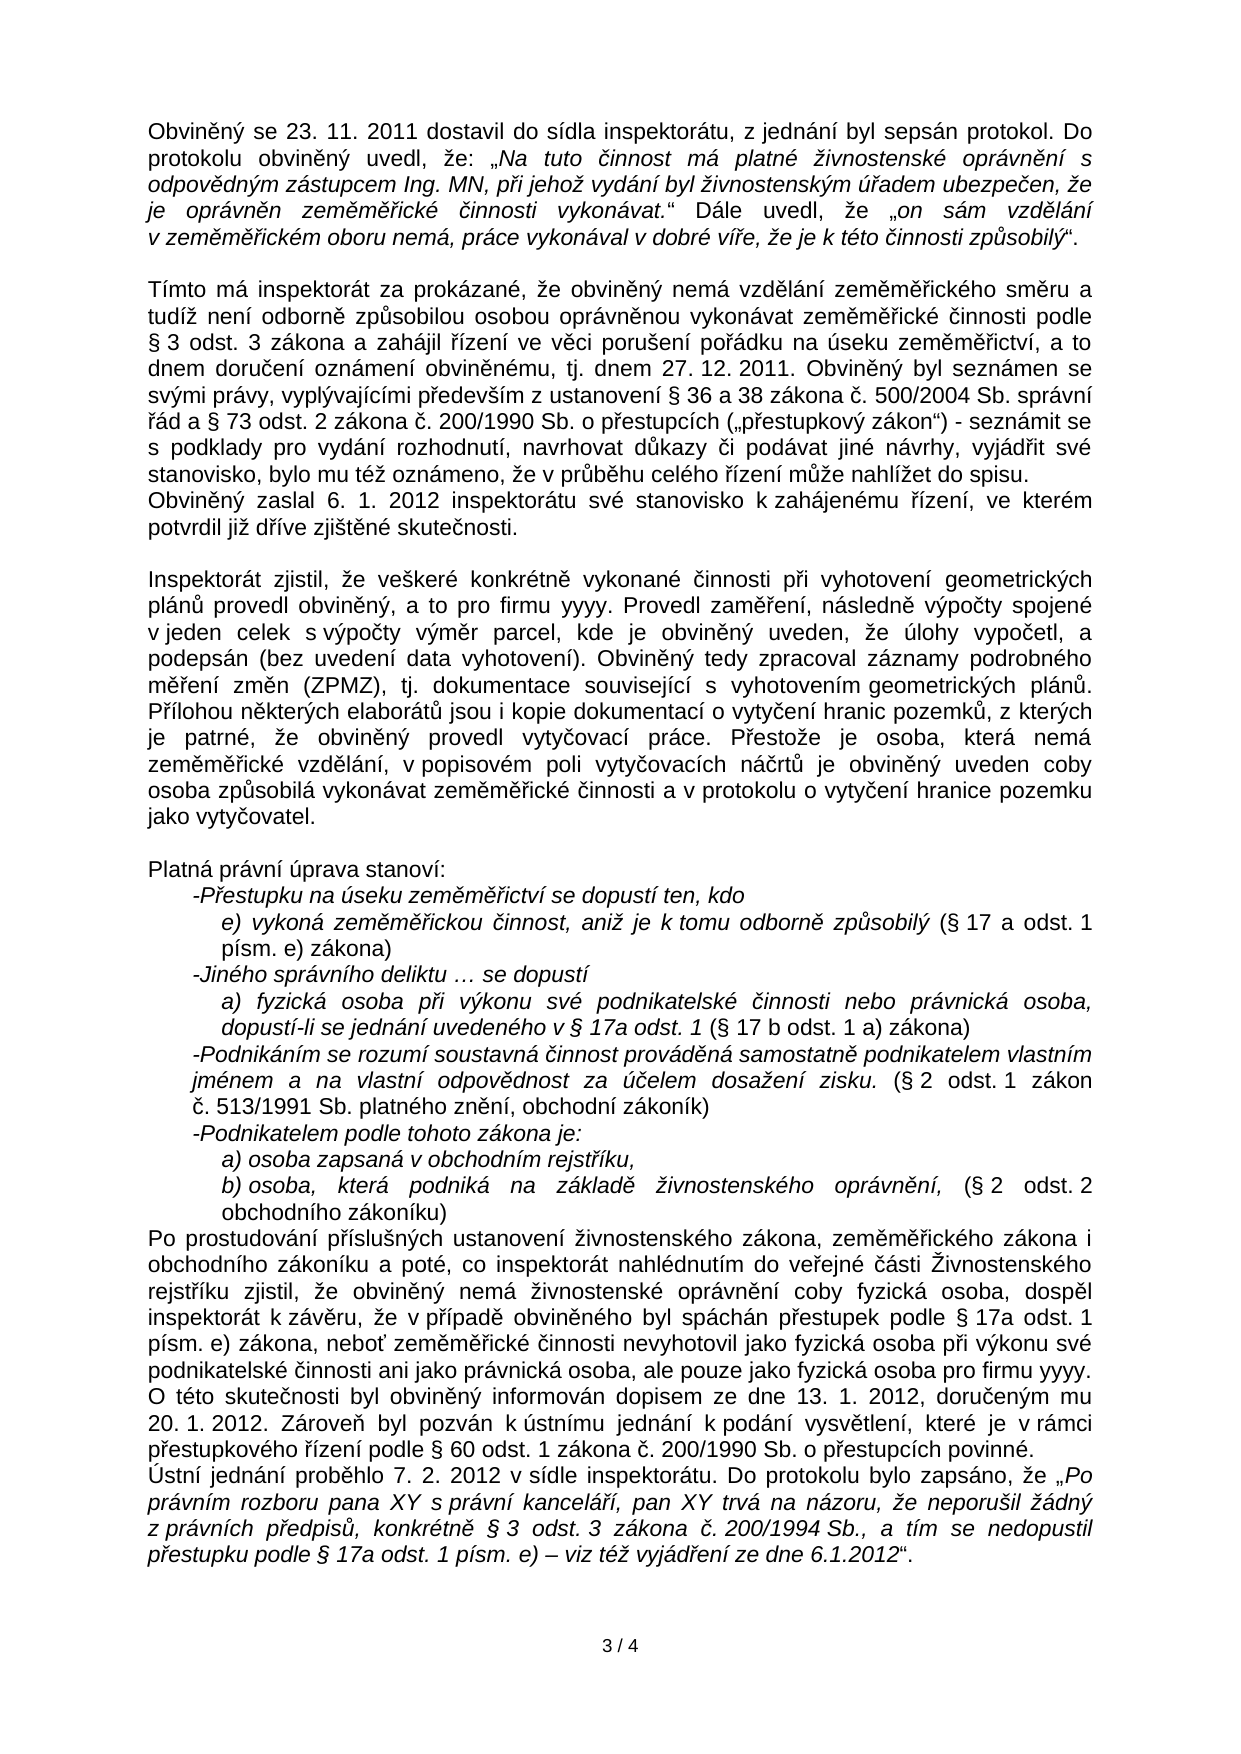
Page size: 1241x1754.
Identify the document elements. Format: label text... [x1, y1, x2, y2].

text Tímto má inspektorát za prokázané, že obviněný nemá vzdělání zeměměřického směru a tudíž není odborně způsobilou osobou oprávněnou vykonávat zeměměřické činnosti podle § 3 odst. 3 zákona a zahájil řízení ve věci porušení pořádku na úseku zeměměřictví, a to dnem doručení oznámení obviněnému, tj. dnem 27. 12. 2011. Obviněný byl seznámen se svými právy, vyplývajícími především z ustanovení § 36 a 38 zákona č. 500/2004 Sb. správní řád a § 73 odst. 2 zákona č. 200/1990 Sb. o přestupcích („přestupkový zákon“) - seznámit se s podklady pro vydání rozhodnutí, navrhovat důkazy či podávat jiné návrhy, vyjádřit své stanovisko, bylo mu též oznámeno, že v průběhu celého řízení může nahlížet do spisu. [148, 276, 1092, 487]
text a) osoba zapsaná v obchodním rejstříku, [148, 1146, 1092, 1172]
text e) vykoná zeměměřickou činnost, aniž je k tomu odborně způsobilý (§ 17 a odst. 1 písm. e) zákona) [221, 909, 1092, 961]
text b) osoba, která podniká na základě živnostenského oprávnění, (§ 2 odst. 2 obchodního zákoníku) [221, 1172, 1092, 1225]
text Platná právní úprava stanoví: [148, 856, 1092, 882]
text Inspektorát zjistil, že veškeré konkrétně vykonané činnosti při vyhotovení geometrických plánů provedl obviněný, a to pro firmu yyyy. Provedl zaměření, následně výpočty spojené v jeden celek s výpočty výměr parcel, kde je obviněný uveden, že úlohy vypočetl, a podepsán (bez uvedení data vyhotovení). Obviněný tedy zpracoval záznamy podrobného měření změn (ZPMZ), tj. dokumentace související s vyhotovením geometrických plánů. Přílohou některých elaborátů jsou i kopie dokumentací o vytyčení hranic pozemků, z kterých je patrné, že obviněný provedl vytyčovací práce. Přestože je osoba, která nemá zeměměřické vzdělání, v popisovém poli vytyčovacích náčrtů je obviněný uveden coby osoba způsobilá vykonávat zeměměřické činnosti a v protokolu o vytyčení hranice pozemku jako vytyčovatel. [148, 566, 1092, 830]
text -Podnikatelem podle tohoto zákona je: [148, 1119, 1092, 1146]
text -Přestupku na úseku zeměměřictví se dopustí ten, kdo [148, 882, 1092, 909]
text Obviněný se 23. 11. 2011 dostavil do sídla inspektorátu, z jednání byl sepsán protokol. Do protokolu obviněný uvedl, že: „Na tuto činnost má platné živnostenské oprávnění s odpovědným zástupcem Ing. MN, při jehož vydání byl živnostenským úřadem ubezpečen, že je oprávněn zeměměřické činnosti vykonávat.“ Dále uvedl, že „on sám vzdělání v zeměměřickém oboru nemá, práce vykonával v dobré víře, že je k této činnosti způsobilý“. [148, 118, 1092, 250]
text Obviněný zaslal 6. 1. 2012 inspektorátu své stanovisko k zahájenému řízení, ve kterém potvrdil již dříve zjištěné skutečnosti. [148, 487, 1092, 540]
text -Podnikáním se rozumí soustavná činnost prováděná samostatně podnikatelem vlastním jménem a na vlastní odpovědnost za účelem dosažení zisku. (§ 2 odst. 1 zákon č. 513/1991 Sb. platného znění, obchodní zákoník) [192, 1041, 1092, 1119]
text O této skutečnosti byl obviněný informován dopisem ze dne 13. 1. 2012, doručeným mu 20. 1. 2012. Zároveň byl pozván k ústnímu jednání k podání vysvětlení, které je v rámci přestupkového řízení podle § 60 odst. 1 zákona č. 200/1990 Sb. o přestupcích povinné. [148, 1383, 1092, 1462]
text -Jiného správního deliktu … se dopustí [148, 961, 1092, 988]
text Ústní jednání proběhlo 7. 2. 2012 v sídle inspektorátu. Do protokolu bylo zapsáno, že „Po právním rozboru pana XY s právní kanceláří, pan XY trvá na názoru, že neporušil žádný z právních předpisů, konkrétně § 3 odst. 3 zákona č. 200/1994 Sb., a tím se nedopustil přestupku podle § 17a odst. 1 písm. e) – viz též vyjádření ze dne 6.1.2012“. [148, 1462, 1092, 1568]
text a) fyzická osoba při výkonu své podnikatelské činnosti nebo právnická osoba, dopustí-li se jednání uvedeného v § 17a odst. 1 (§ 17 b odst. 1 a) zákona) [221, 988, 1092, 1041]
text Po prostudování příslušných ustanovení živnostenského zákona, zeměměřického zákona i obchodního zákoníku a poté, co inspektorát nahlédnutím do veřejné části Živnostenského rejstříku zjistil, že obviněný nemá živnostenské oprávnění coby fyzická osoba, dospěl inspektorát k závěru, že v případě obviněného byl spáchán přestupek podle § 17a odst. 1 písm. e) zákona, neboť zeměměřické činnosti nevyhotovil jako fyzická osoba při výkonu své podnikatelské činnosti ani jako právnická osoba, ale pouze jako fyzická osoba pro firmu yyyy. [148, 1225, 1092, 1383]
